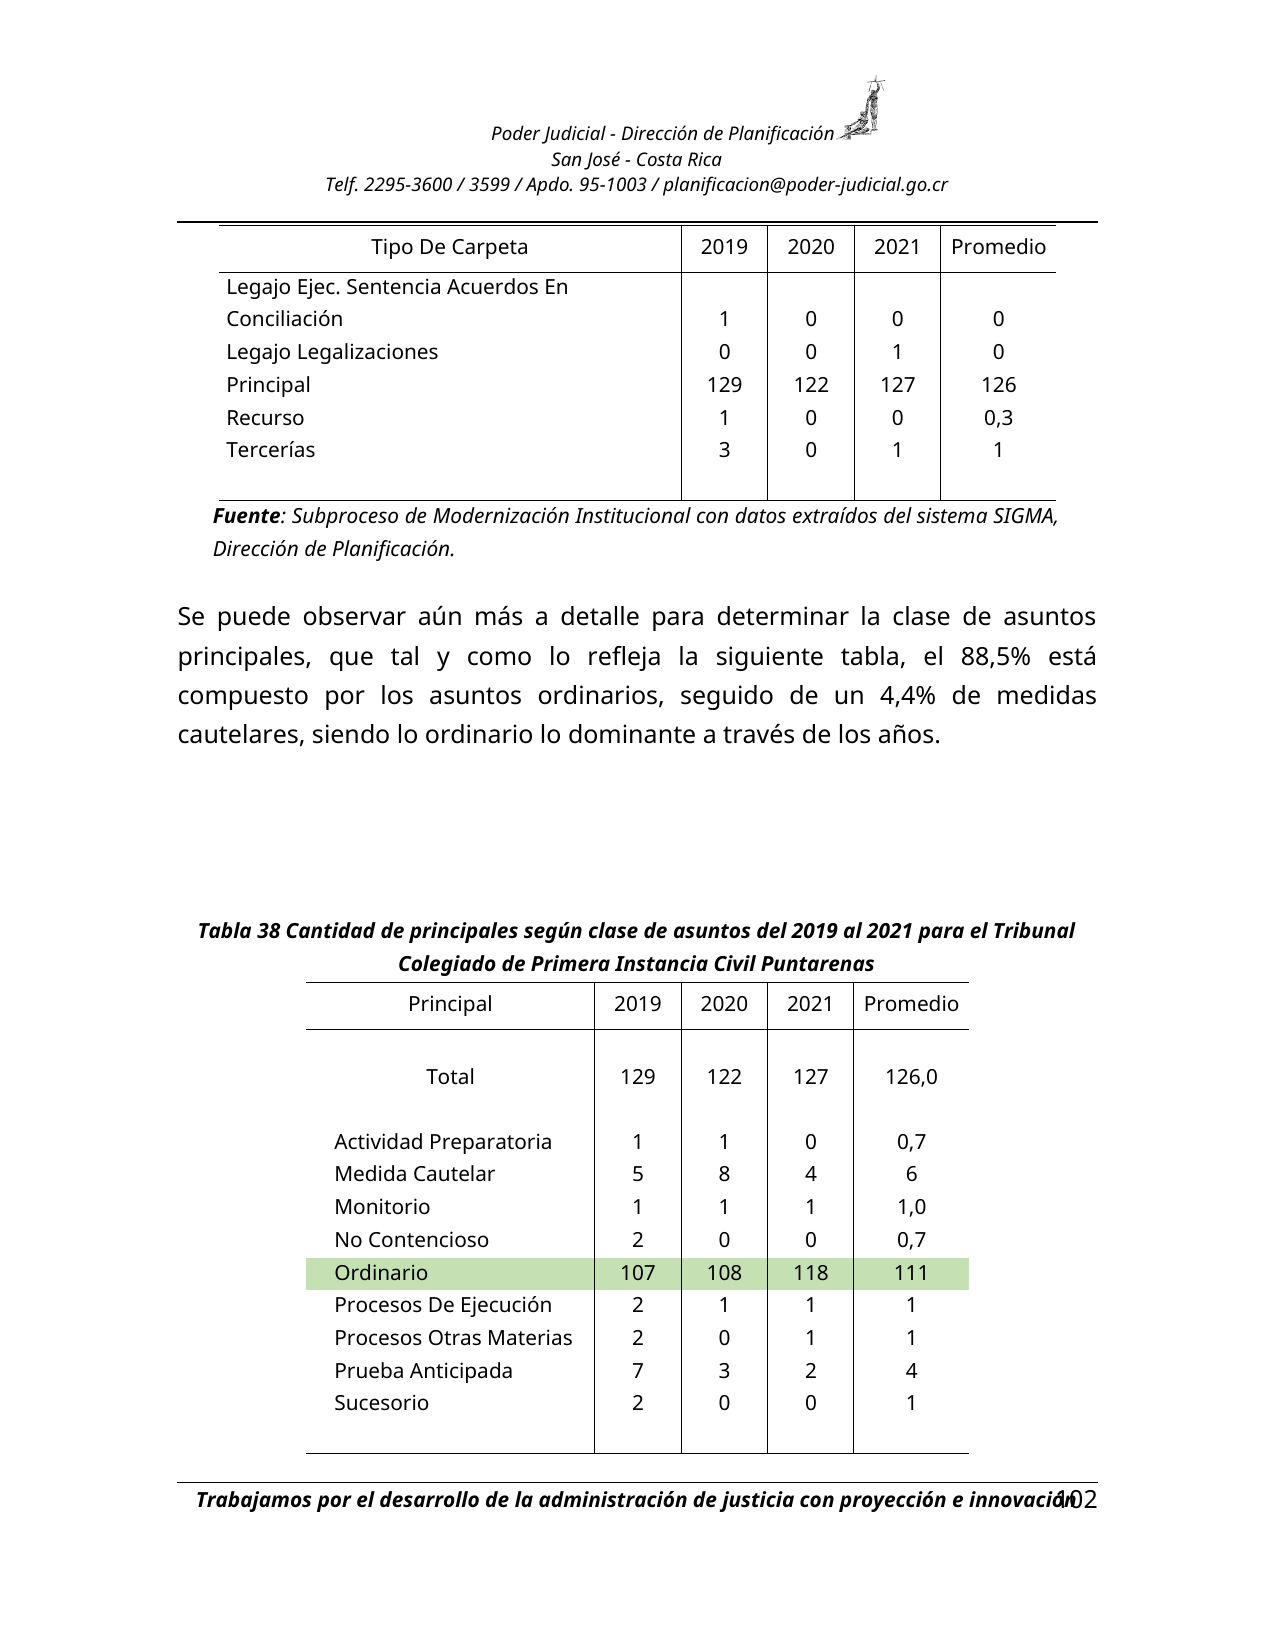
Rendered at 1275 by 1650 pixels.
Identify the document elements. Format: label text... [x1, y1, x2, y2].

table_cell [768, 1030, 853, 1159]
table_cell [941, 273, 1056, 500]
text Fuente: Subproceso de Modernización Institucional con datos extraídos del sistema SIGMA, Dirección de Planificación. [213, 501, 1062, 562]
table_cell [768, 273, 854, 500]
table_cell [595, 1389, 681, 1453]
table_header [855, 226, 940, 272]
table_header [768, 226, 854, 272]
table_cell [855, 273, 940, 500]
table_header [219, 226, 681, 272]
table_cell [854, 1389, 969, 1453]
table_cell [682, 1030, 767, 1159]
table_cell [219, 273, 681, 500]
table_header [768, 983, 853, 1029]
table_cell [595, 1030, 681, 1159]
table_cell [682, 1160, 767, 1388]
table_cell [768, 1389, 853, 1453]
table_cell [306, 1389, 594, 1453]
picture [834, 73, 887, 141]
text Se puede observar aún más a detalle para determinar la clase de asuntos principales, que tal y como lo refleja la siguiente tabla, el 88,5% está compuesto por los asuntos ordinarios, seguido de un 4,4% de medidas cautelares, siendo lo ordinario lo dominante a través de los años. [177, 599, 1098, 751]
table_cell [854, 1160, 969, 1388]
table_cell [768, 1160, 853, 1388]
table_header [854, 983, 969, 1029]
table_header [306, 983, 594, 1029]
text Tabla 38 Cantidad de principales según clase de asuntos del 2019 al 2021 para el Tribunal Colegiado de Primera Instancia Civil Puntarenas [177, 917, 1098, 978]
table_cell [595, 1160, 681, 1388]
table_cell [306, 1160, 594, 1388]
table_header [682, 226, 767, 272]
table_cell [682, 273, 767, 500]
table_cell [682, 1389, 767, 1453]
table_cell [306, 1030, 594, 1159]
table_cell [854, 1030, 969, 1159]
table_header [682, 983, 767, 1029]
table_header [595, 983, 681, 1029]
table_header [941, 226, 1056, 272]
